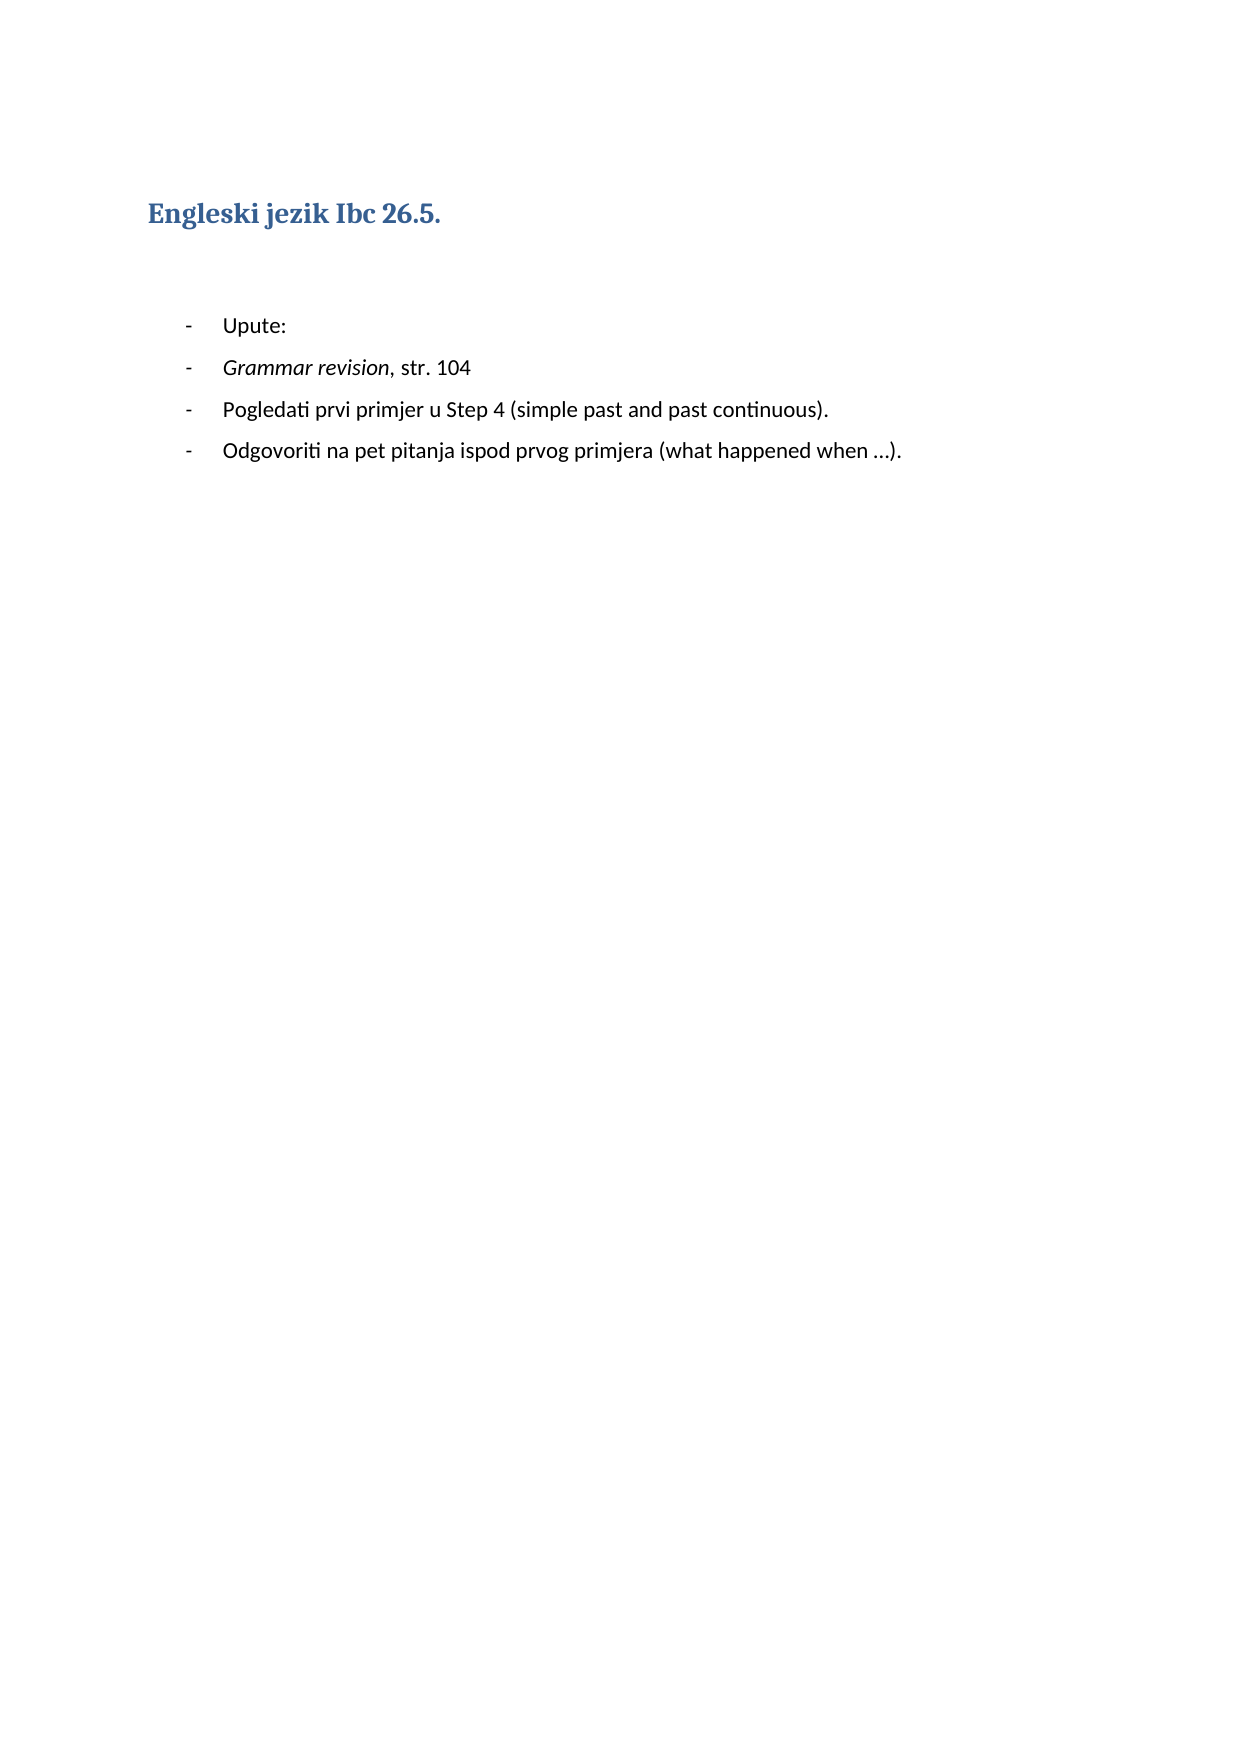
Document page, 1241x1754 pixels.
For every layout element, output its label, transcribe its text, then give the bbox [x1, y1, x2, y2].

subtitle Engleski jezik Ibc 26.5. [148, 198, 1093, 231]
list Upute: [185, 311, 1093, 339]
list Odgovoriti na pet pitanja ispod prvog primjera (what happened when …). [185, 437, 1093, 465]
list Pogledati prvi primjer u Step 4 (simple past and past continuous). [185, 395, 1093, 423]
list Grammar revision, str. 104 [185, 353, 1093, 381]
